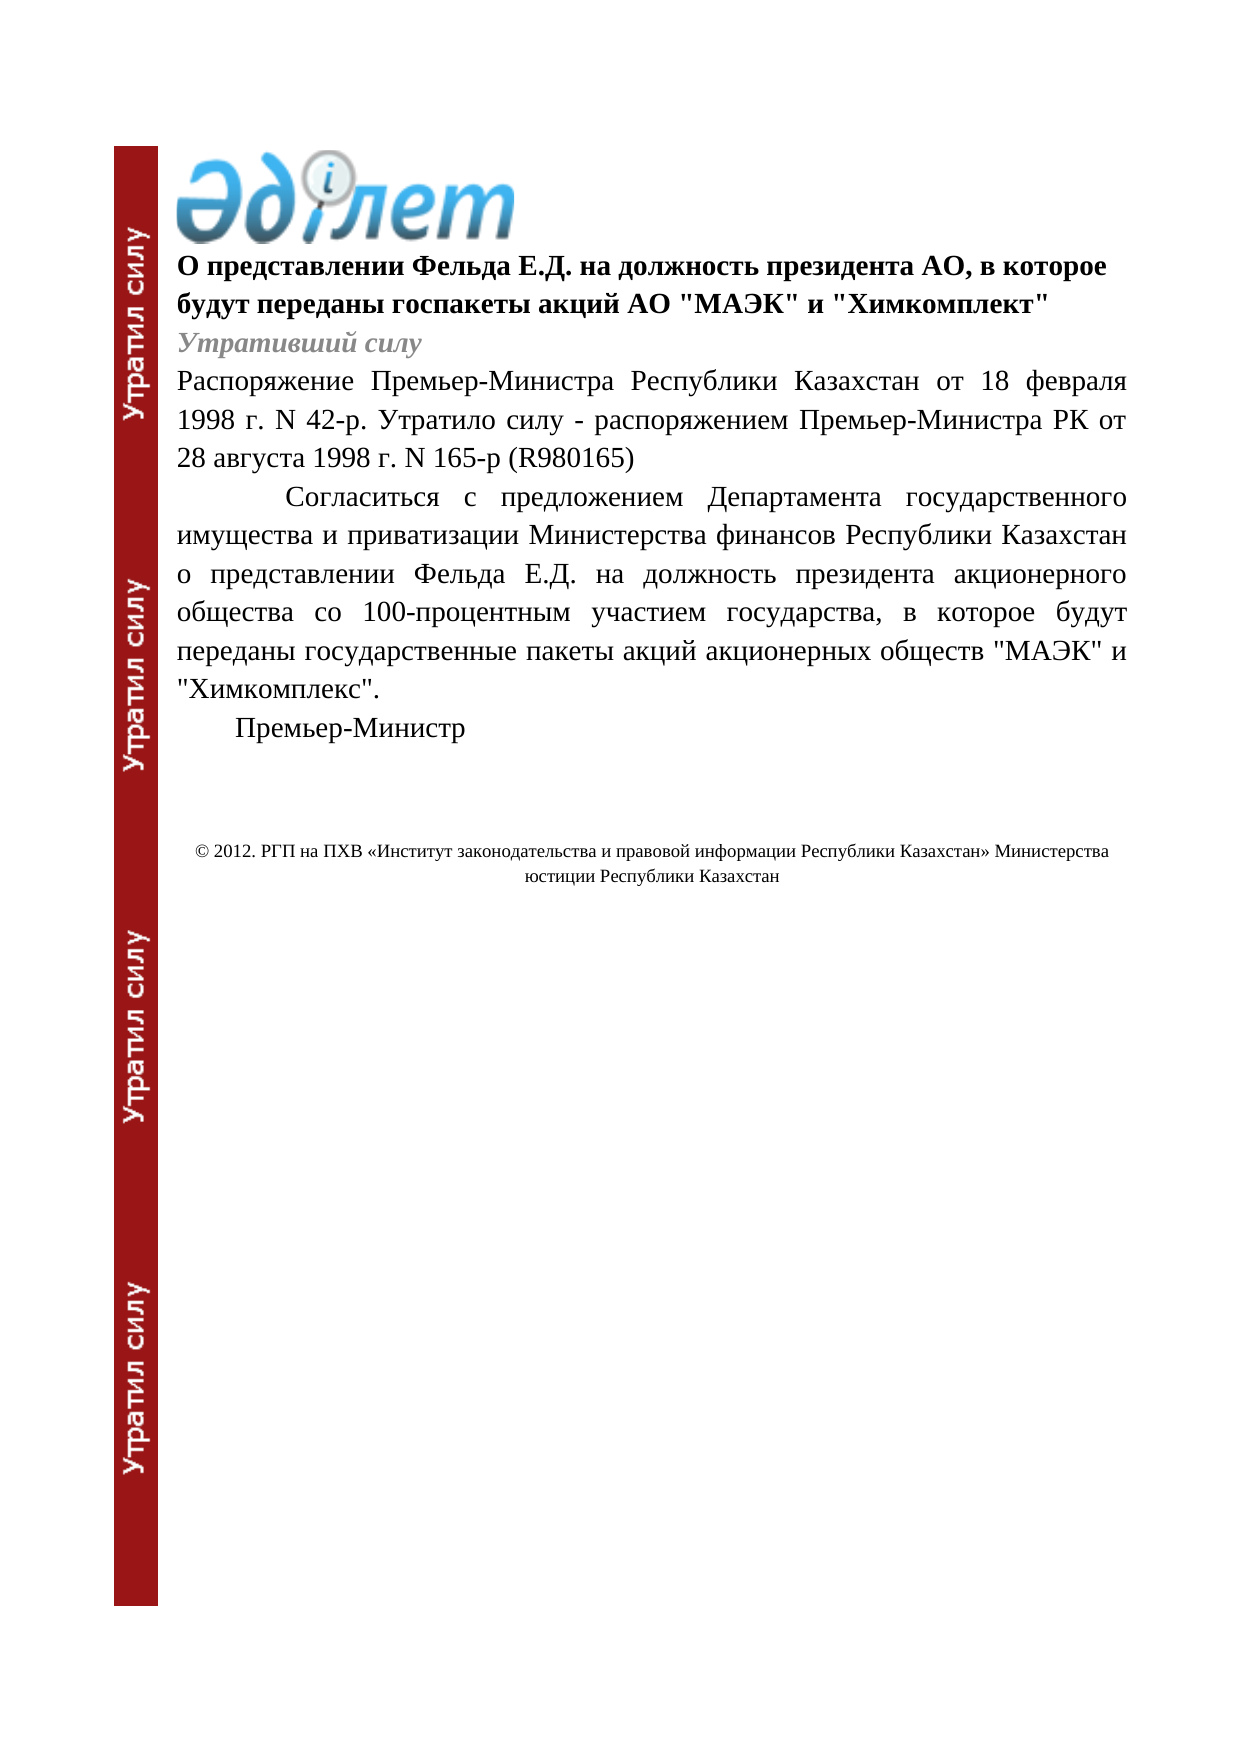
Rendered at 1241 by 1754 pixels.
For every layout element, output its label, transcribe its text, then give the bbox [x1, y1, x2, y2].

text Утративший силу [112, 325, 1128, 358]
text О представлении Фельда Е.Д. на должность президента АО, в которое будут переданы госпакеты акций АО "МАЭК" и "Химкомплект" [112, 248, 1128, 320]
text Распоряжение Премьер-Министра Республики Казахстан от 18 февраля 1998 г. N 42-р. Утратило силу - распоряжением Премьер-Министра РК от 28 августа 1998 г. N 165-р (R980165) [112, 363, 1128, 474]
text Согласиться с предложением Департамента государственного имущества и приватизации Министерства финансов Республики Казахстан о представлении Фельда Е.Д. на должность президента акционерного общества со 100-процентным участием государства, в которое будут переданы государственные пакеты акций акционерных обществ "МАЭК" и "Химкомплекс". [112, 479, 1128, 705]
picture [114, 358, 158, 363]
text © 2012. РГП на ПХВ «Институт законодательства и правовой информации Республики Казахстан» Министерства юстиции Республики Казахстан [112, 840, 1128, 887]
text Премьер-Министр [112, 710, 1128, 744]
picture [114, 474, 158, 479]
picture [114, 744, 158, 840]
picture [114, 887, 158, 1606]
picture [114, 320, 158, 325]
picture [176, 150, 515, 244]
picture [114, 146, 158, 248]
picture [114, 705, 158, 710]
